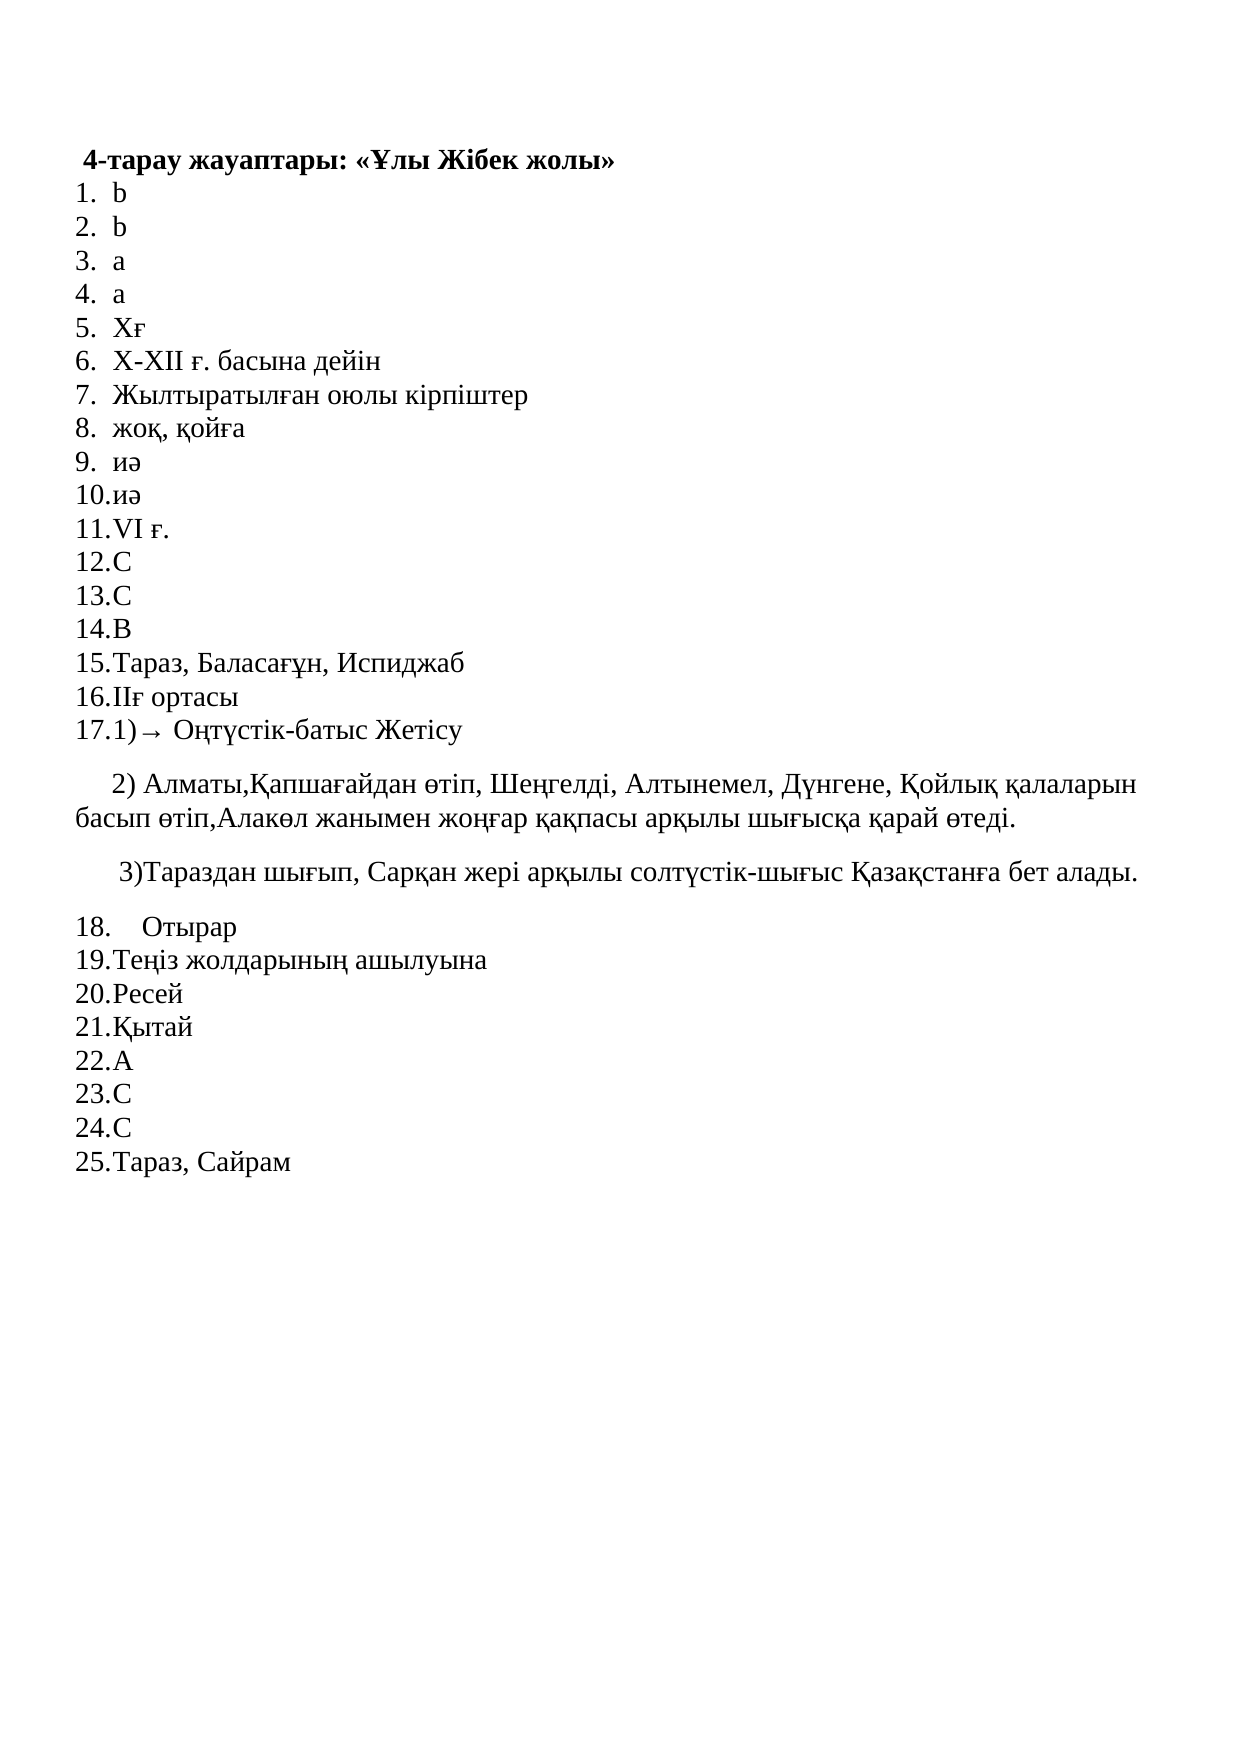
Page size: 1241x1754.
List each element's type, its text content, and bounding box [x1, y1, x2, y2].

list Қытай [75, 1009, 1180, 1043]
list С [75, 1110, 1180, 1144]
list жоқ, қойға [75, 410, 1180, 444]
list X-XII ғ. басына дейін [75, 343, 1180, 377]
list b [75, 176, 1180, 209]
list Тараз, Баласағұн, Испиджаб [75, 645, 1180, 679]
text 2) Алматы,Қапшағайдан өтіп, Шеңгелді, Алтынемел, Дүнгене, Қойлық қалаларын басып өтіп,Алакөл жанымен жоңғар қақпасы арқылы шығысқа қарай өтеді. [75, 767, 1180, 834]
list VI ғ. [75, 511, 1180, 544]
list b [75, 209, 1180, 243]
list иә [75, 444, 1180, 477]
list С [75, 578, 1180, 612]
list Тараз, Сайрам [75, 1144, 1180, 1177]
list Жылтыратылған оюлы кірпіштер [75, 377, 1180, 410]
list 1)→ Оңтүстік-батыс Жетісу [75, 712, 1180, 746]
list С [75, 544, 1180, 578]
list B [75, 612, 1180, 645]
list Отырар [75, 909, 1180, 942]
text 3)Тараздан шығып, Сарқан жері арқылы солтүстік-шығыс Қазақстанға бет алады. [75, 854, 1180, 888]
list иә [75, 477, 1180, 511]
list С [75, 1077, 1180, 1110]
list А [75, 1043, 1180, 1077]
list a [75, 243, 1180, 276]
list Xғ [75, 310, 1180, 343]
list a [75, 276, 1180, 310]
list 4-тарау жауаптары: «Ұлы Жібек жолы» [83, 142, 1180, 176]
list Теңіз жолдарының ашылуына [75, 942, 1180, 976]
list Ресей [75, 976, 1180, 1009]
list IIғ ортасы [75, 679, 1180, 712]
